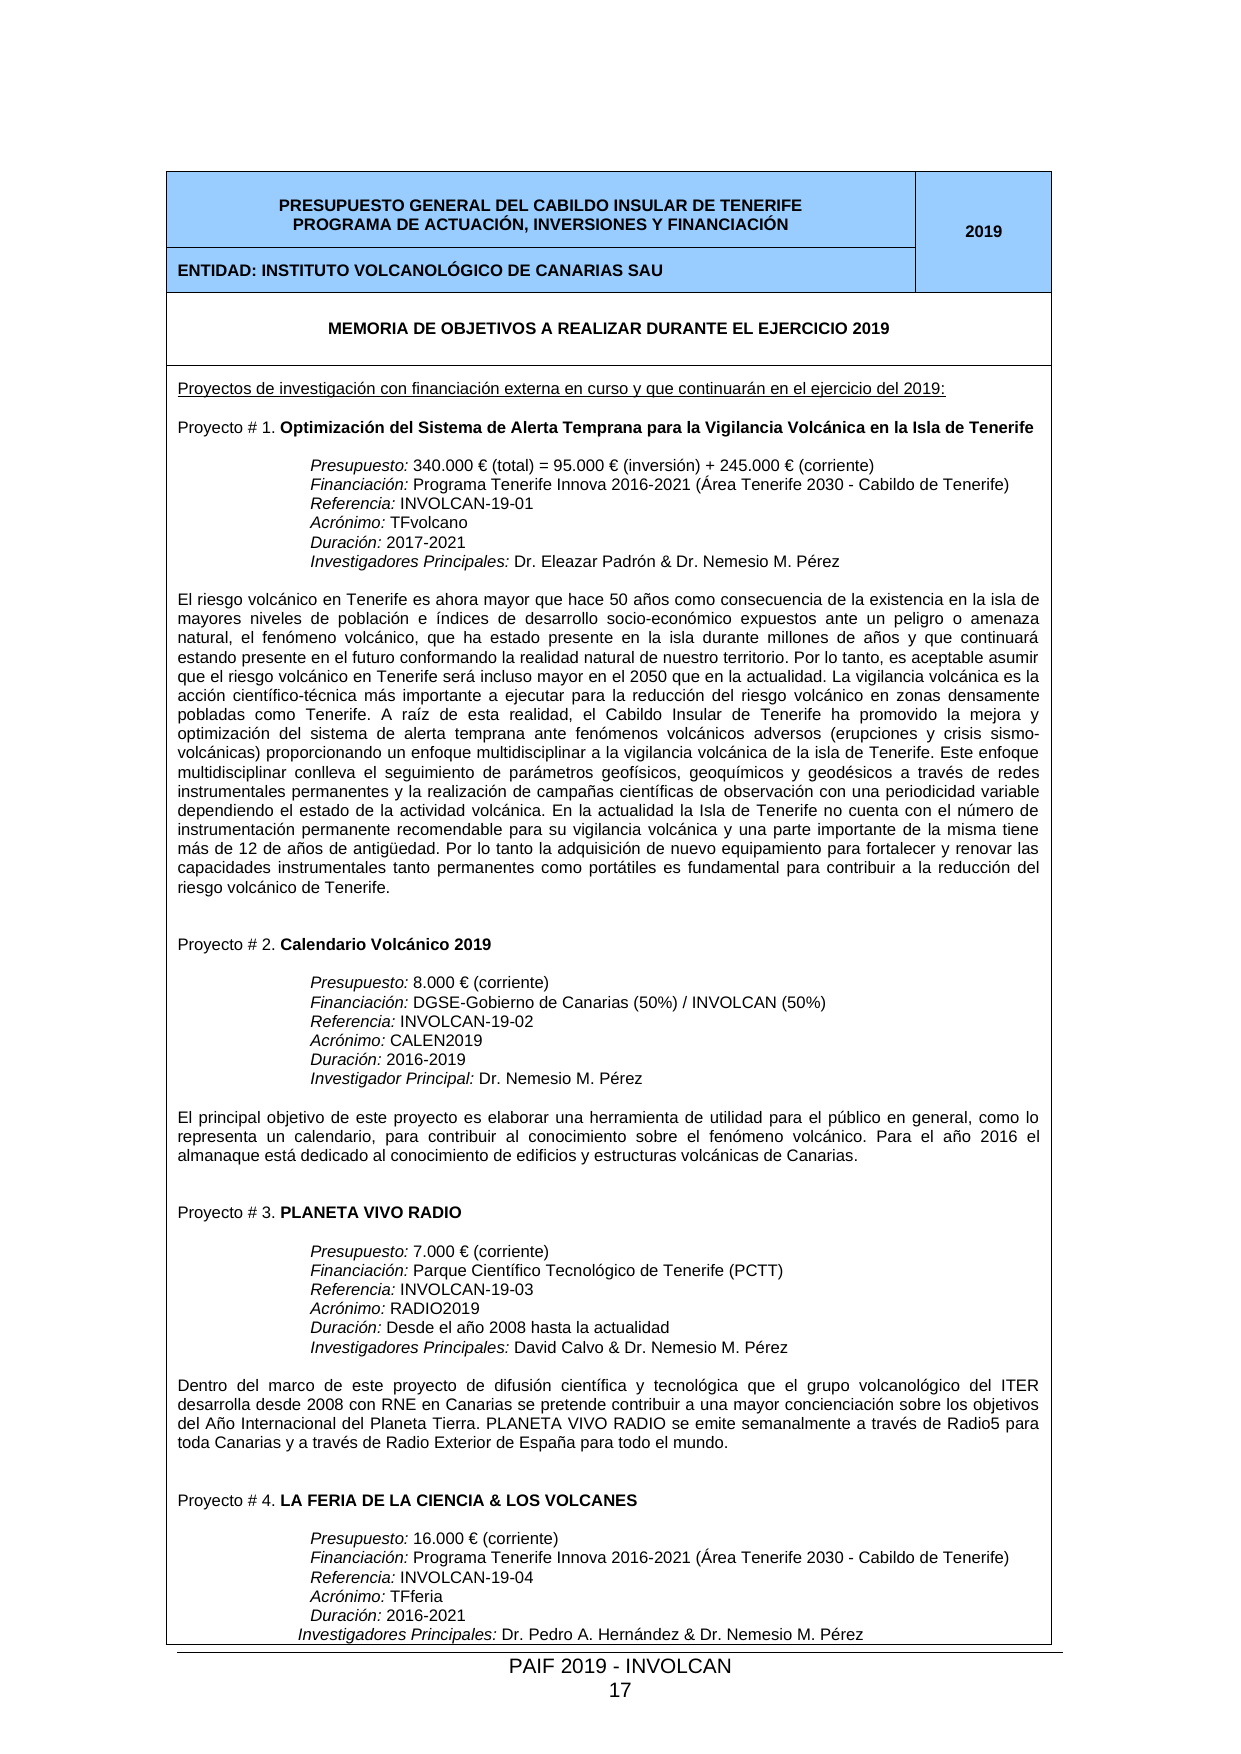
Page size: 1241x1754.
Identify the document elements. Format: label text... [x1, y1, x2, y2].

table_header PRESUPUESTO GENERAL DEL CABILDO INSULAR DE TENERIFE PROGRAMA DE ACTUACIÓN, INVERSIONES Y FINANCIACIÓN [167, 172, 915, 247]
table_cell MEMORIA DE OBJETIVOS A REALIZAR DURANTE EL EJERCICIO 2019 [167, 293, 1051, 365]
table_header 2019 [916, 172, 1051, 292]
table_cell ENTIDAD: INSTITUTO VOLCANOLÓGICO DE CANARIAS SAU [167, 248, 915, 292]
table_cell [167, 366, 1051, 1644]
